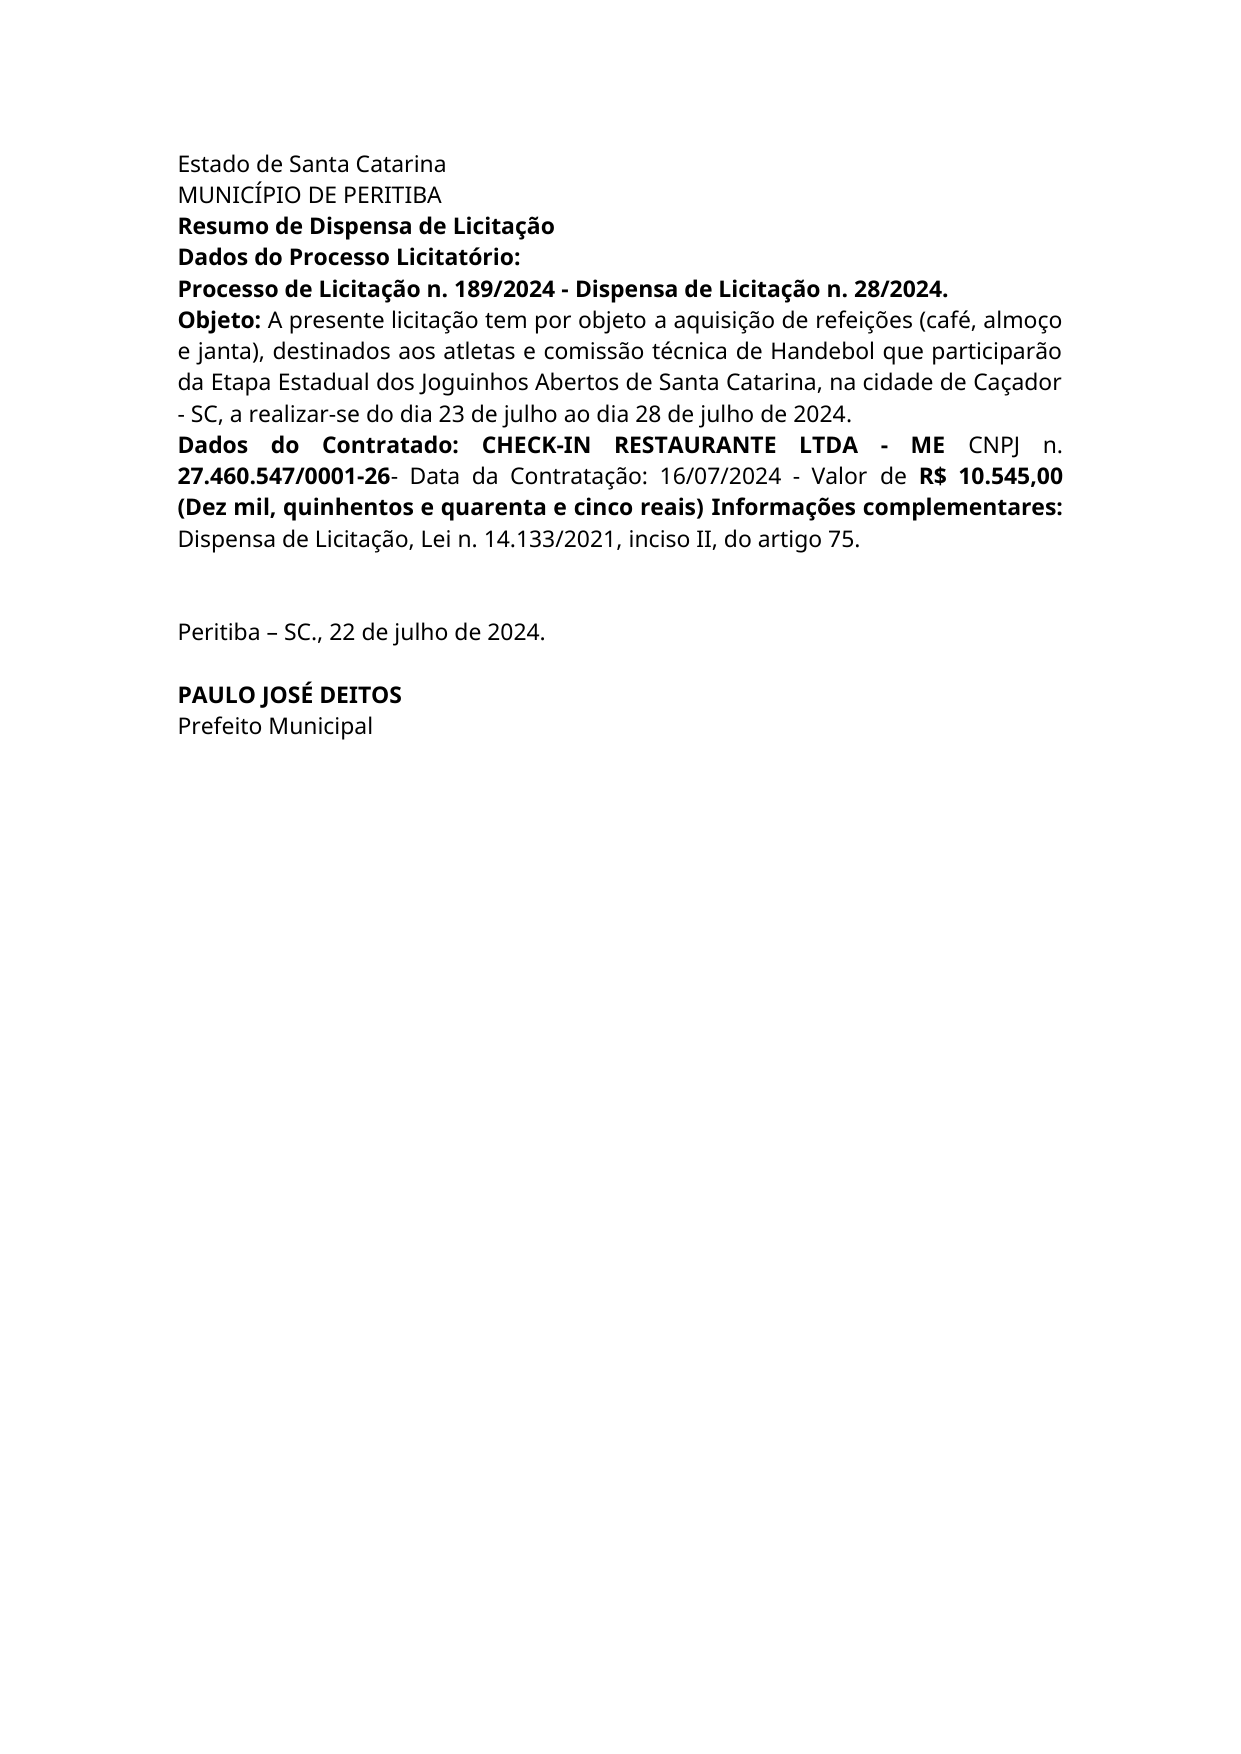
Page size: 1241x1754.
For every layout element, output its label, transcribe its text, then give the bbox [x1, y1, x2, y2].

text MUNICÍPIO DE PERITIBA [177, 179, 1063, 210]
text Estado de Santa Catarina [177, 148, 1063, 179]
text Processo de Licitação n. 189/2024 - Dispensa de Licitação n. 28/2024. [177, 273, 1063, 304]
text Objeto: A presente licitação tem por objeto a aquisição de refeições (café, almoço e janta), destinados aos atletas e comissão técnica de Handebol que participarão da Etapa Estadual dos Joguinhos Abertos de Santa Catarina, na cidade de Caçador - SC, a realizar-se do dia 23 de julho ao dia 28 de julho de 2024. [177, 304, 1063, 429]
text Dados do Processo Licitatório: [177, 241, 1063, 273]
text Resumo de Dispensa de Licitação [177, 210, 1063, 241]
text Peritiba – SC., 22 de julho de 2024. [177, 616, 1063, 648]
text Prefeito Municipal [177, 710, 1063, 741]
text PAULO JOSÉ DEITOS [177, 679, 1063, 710]
text Dados do Contratado: CHECK-IN RESTAURANTE LTDA - ME CNPJ n. 27.460.547/0001-26- Data da Contratação: 16/07/2024 - Valor de R$ 10.545,00 (Dez mil, quinhentos e quarenta e cinco reais) Informações complementares: Dispensa de Licitação, Lei n. 14.133/2021, inciso II, do artigo 75. [177, 429, 1063, 554]
